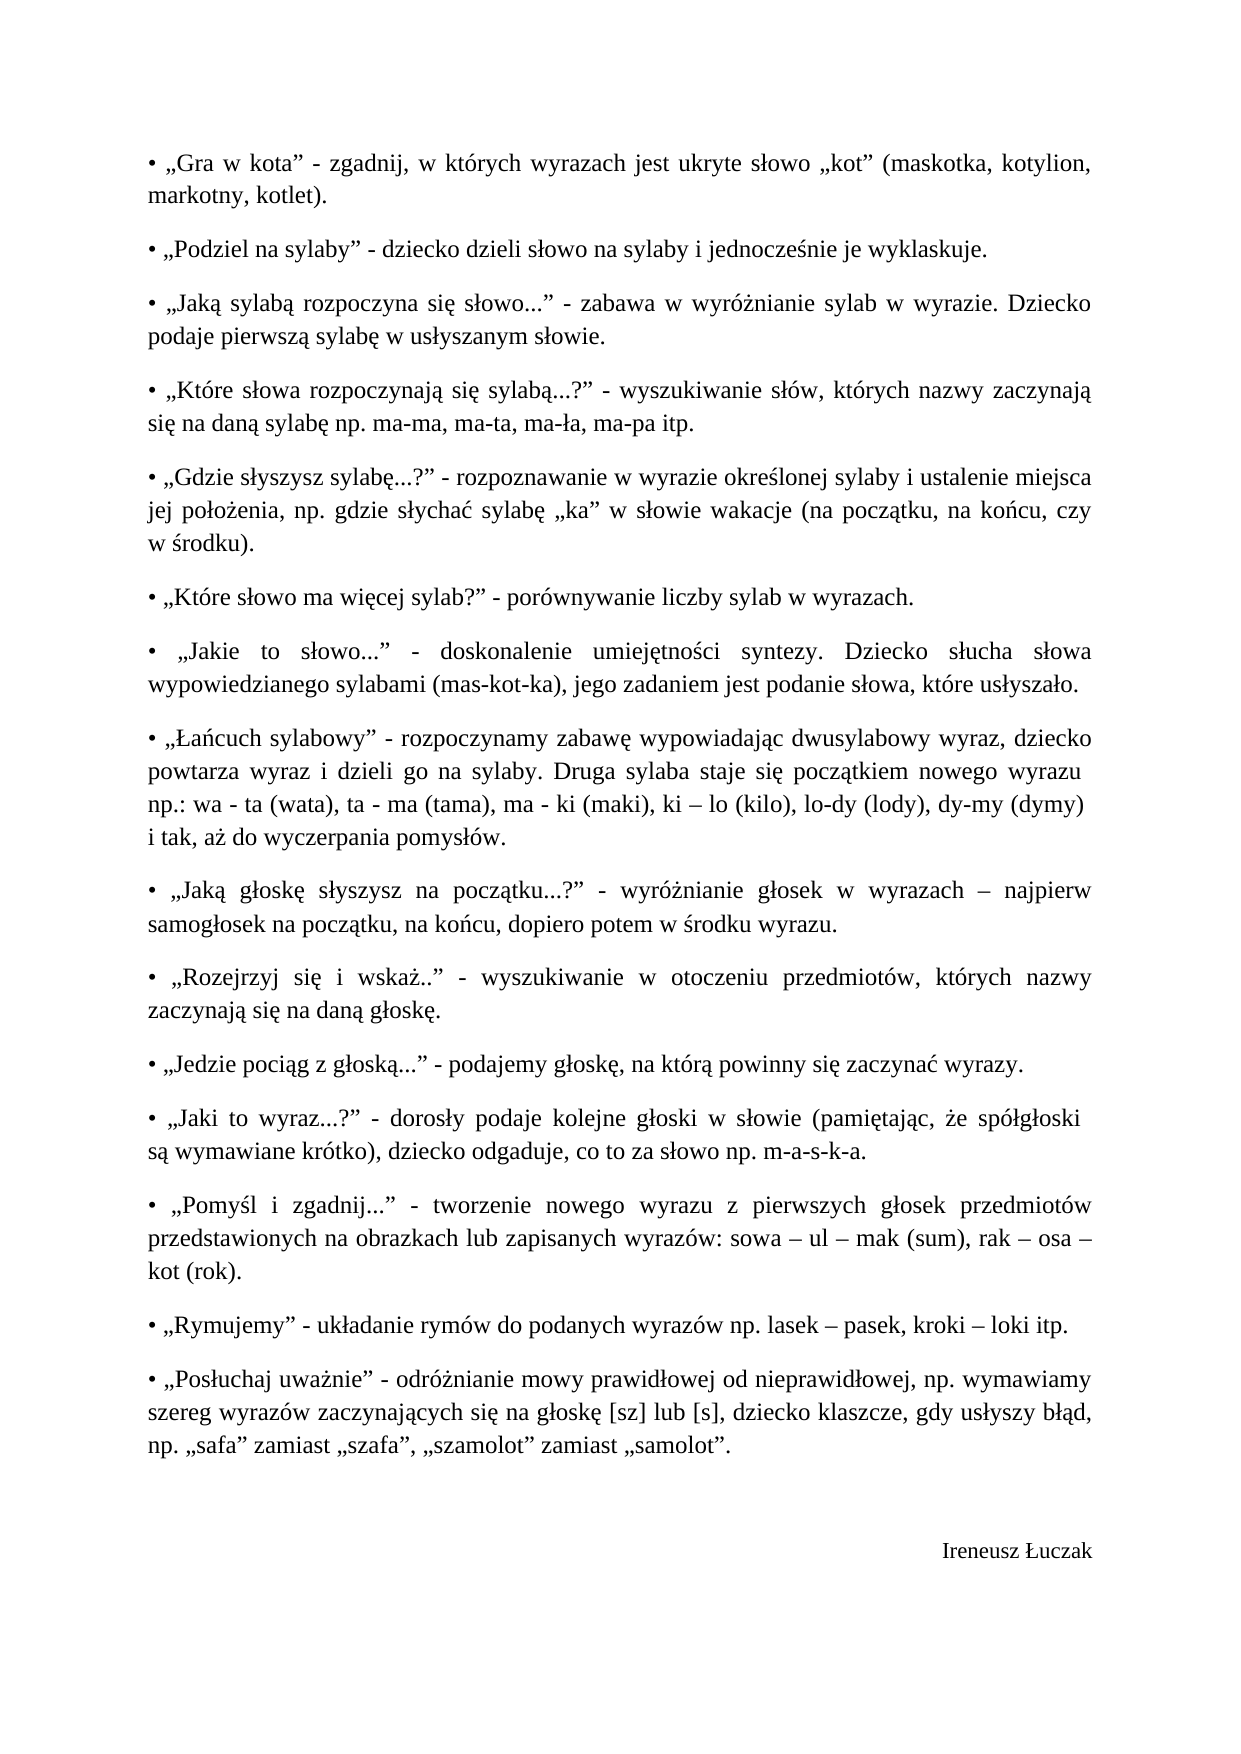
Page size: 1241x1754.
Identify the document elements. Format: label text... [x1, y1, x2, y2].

text • „Rozejrzyj się i wskaż..” - wyszukiwanie w otoczeniu przedmiotów, których nazwy zaczynają się na daną głoskę. [148, 962, 1093, 1024]
text • „Posłuchaj uważnie” - odróżnianie mowy prawidłowej od nieprawidłowej, np. wymawiamy szereg wyrazów zaczynających się na głoskę [sz] lub [s], dziecko klaszcze, gdy usłyszy błąd, np. „safa” zamiast „szafa”, „szamolot” zamiast „samolot”. [148, 1364, 1093, 1459]
text • „Rymujemy” - układanie rymów do podanych wyrazów np. lasek – pasek, kroki – loki itp. [148, 1310, 1093, 1339]
text • „Łańcuch sylabowy” - rozpoczynamy zabawę wypowiadając dwusylabowy wyraz, dziecko powtarza wyraz i dzieli go na sylaby. Druga sylaba staje się początkiem nowego wyrazu np.: wa - ta (wata), ta - ma (tama), ma - ki (maki), ki – lo (kilo), lo-dy (lody), dy-my (dymy) i tak, aż do wyczerpania pomysłów. [148, 723, 1093, 851]
text • „Jaki to wyraz...?” - dorosły podaje kolejne głoski w słowie (pamiętając, że spółgłoski są wymawiane krótko), dziecko odgaduje, co to za słowo np. m-a-s-k-a. [148, 1103, 1093, 1165]
text • „Które słowa rozpoczynają się sylabą...?” - wyszukiwanie słów, których nazwy zaczynają się na daną sylabę np. ma-ma, ma-ta, ma-ła, ma-pa itp. [148, 375, 1093, 437]
text • „Pomyśl i zgadnij...” - tworzenie nowego wyrazu z pierwszych głosek przedmiotów przedstawionych na obrazkach lub zapisanych wyrazów: sowa – ul – mak (sum), rak – osa – kot (rok). [148, 1190, 1093, 1285]
text • „Jedzie pociąg z głoską...” - podajemy głoskę, na którą powinny się zaczynać wyrazy. [148, 1049, 1093, 1078]
text • „Jakie to słowo...” - doskonalenie umiejętności syntezy. Dziecko słucha słowa wypowiedzianego sylabami (mas-kot-ka), jego zadaniem jest podanie słowa, które usłyszało. [148, 636, 1093, 698]
text • „Które słowo ma więcej sylab?” - porównywanie liczby sylab w wyrazach. [148, 582, 1093, 611]
text • „Gra w kota” - zgadnij, w których wyrazach jest ukryte słowo „kot” (maskotka, kotylion, markotny, kotlet). [148, 148, 1093, 209]
text • „Jaką sylabą rozpoczyna się słowo...” - zabawa w wyróżnianie sylab w wyrazie. Dziecko podaje pierwszą sylabę w usłyszanym słowie. [148, 288, 1093, 350]
text Ireneusz Łuczak [148, 1537, 1093, 1563]
text • „Gdzie słyszysz sylabę...?” - rozpoznawanie w wyrazie określonej sylaby i ustalenie miejsca jej położenia, np. gdzie słychać sylabę „ka” w słowie wakacje (na początku, na końcu, czy w środku). [148, 462, 1093, 557]
text • „Jaką głoskę słyszysz na początku...?” - wyróżnianie głosek w wyrazach – najpierw samogłosek na początku, na końcu, dopiero potem w środku wyrazu. [148, 876, 1093, 937]
text • „Podziel na sylaby” - dziecko dzieli słowo na sylaby i jednocześnie je wyklaskuje. [148, 234, 1093, 263]
